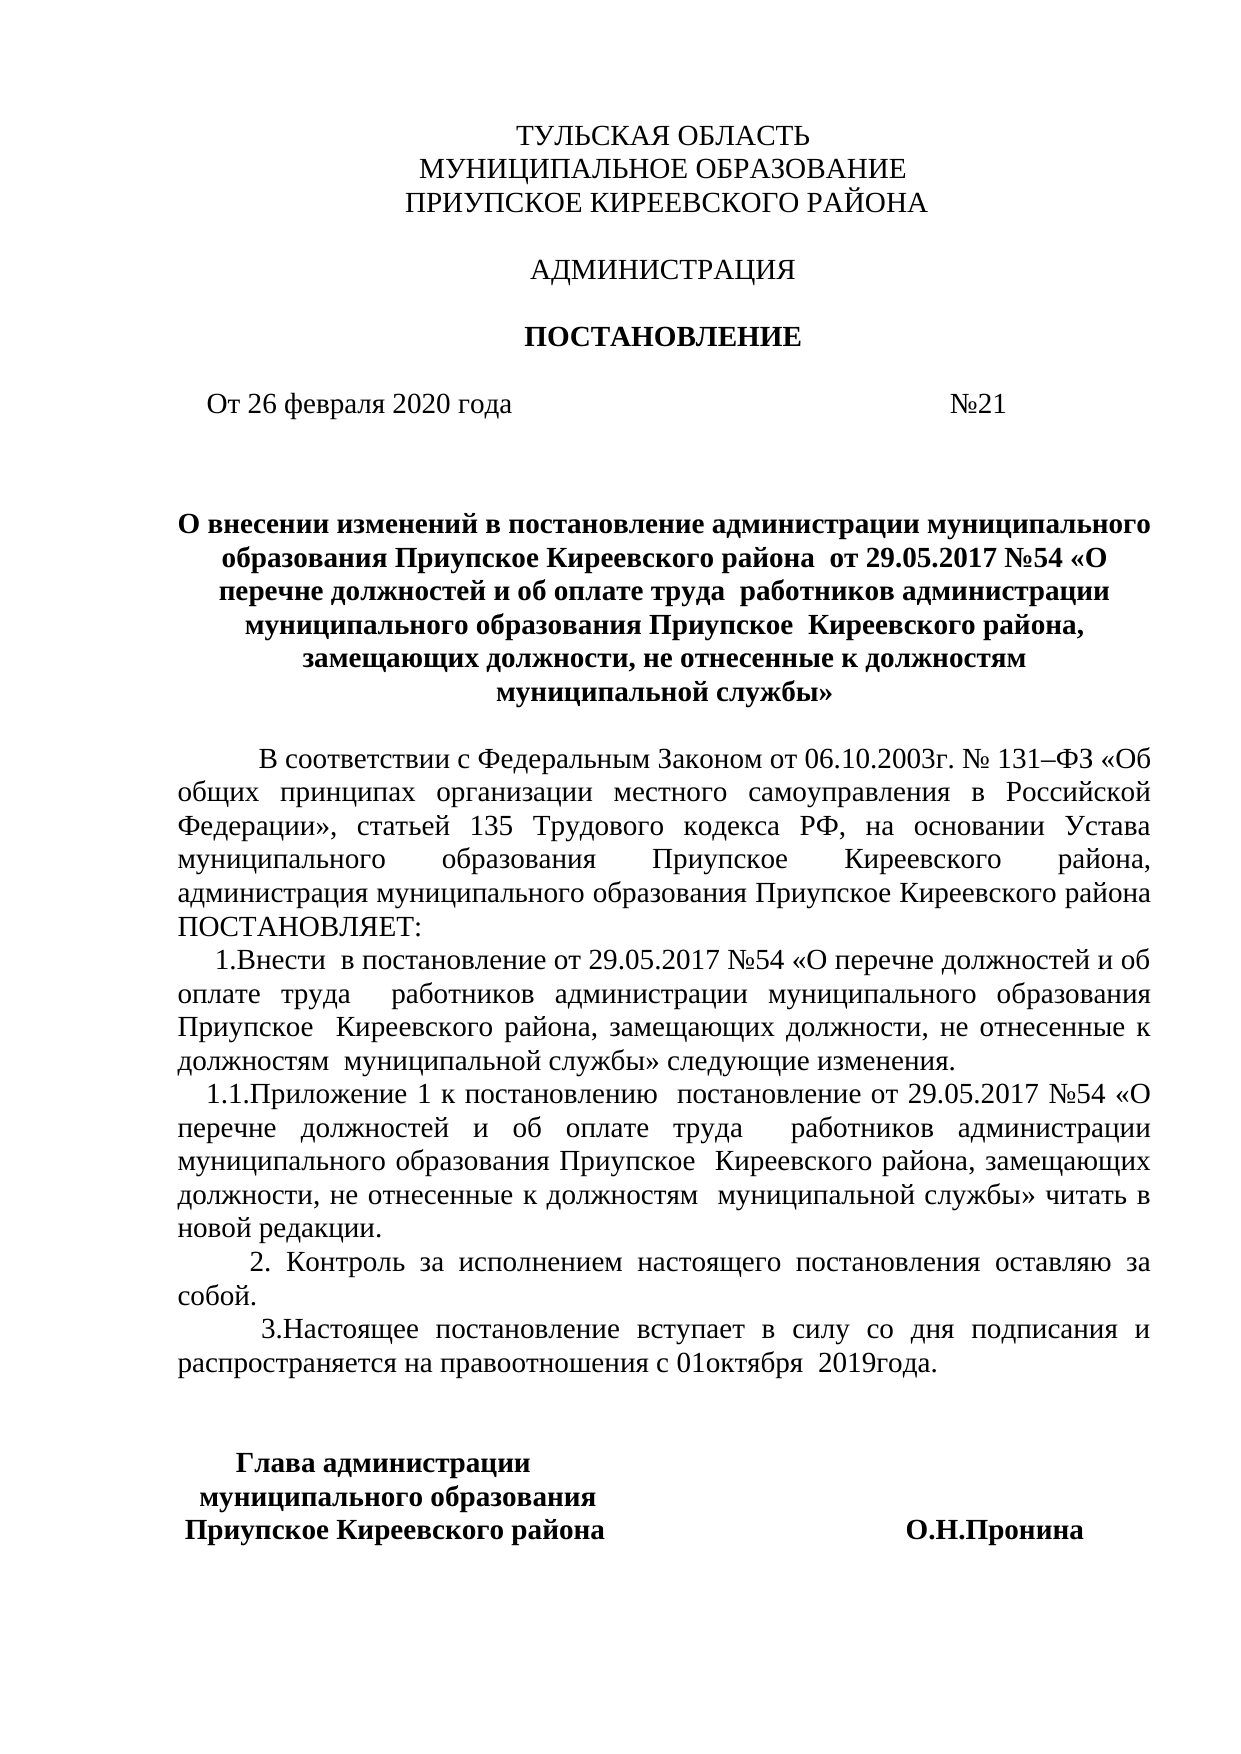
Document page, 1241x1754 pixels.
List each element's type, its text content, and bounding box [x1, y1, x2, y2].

text муниципального образования [177, 1479, 1152, 1512]
text Глава администрации [177, 1445, 1152, 1479]
text ТУЛЬСКАЯ ОБЛАСТЬ [177, 118, 1149, 152]
text 1.1.Приложение 1 к постановлению постановление от 29.05.2017 №54 «О перечне должностей и об оплате труда работников администрации муниципального образования Приупское Киреевского района, замещающих должности, не отнесенные к должностям муниципальной службы» читать в новой редакции. [177, 1076, 1152, 1244]
text 3.Настоящее постановление вступает в силу со дня подписания и распространяется на правоотношения с 01октября 2019года. [177, 1311, 1152, 1378]
text ПОСТАНОВЛЕНИЕ [177, 319, 1149, 353]
text В соответствии с Федеральным Законом от 06.10.2003г. № 131–ФЗ «Об общих принципах организации местного самоуправления в Российской Федерации», статьей 135 Трудового кодекса РФ, на основании Устава муниципального образования Приупское Киреевского района, администрация муниципального образования Приупское Киреевского района ПОСТАНОВЛЯЕТ: [177, 741, 1152, 942]
text 1.Внести в постановление от 29.05.2017 №54 «О перечне должностей и об оплате труда работников администрации муниципального образования Приупское Киреевского района, замещающих должности, не отнесенные к должностям муниципальной службы» следующие изменения. [177, 942, 1152, 1076]
text От 26 февраля 2020 года №21 [177, 386, 1149, 420]
text АДМИНИСТРАЦИЯ [177, 252, 1149, 286]
text О внесении изменений в постановление администрации муниципального образования Приупское Киреевского района от 29.05.2017 №54 «О перечне должностей и об оплате труда работников администрации муниципального образования Приупское Киреевского района, замещающих должности, не отнесенные к должностям [177, 506, 1152, 674]
text 2. Контроль за исполнением настоящего постановления оставляю за собой. [177, 1244, 1152, 1311]
text ПРИУПСКОЕ КИРЕЕВСКОГО РАЙОНА [177, 185, 1149, 219]
text Приупское Киреевского района О.Н.Пронина [177, 1512, 1152, 1546]
text муниципальной службы» [177, 674, 1152, 707]
text МУНИЦИПАЛЬНОЕ ОБРАЗОВАНИЕ [177, 152, 1149, 185]
